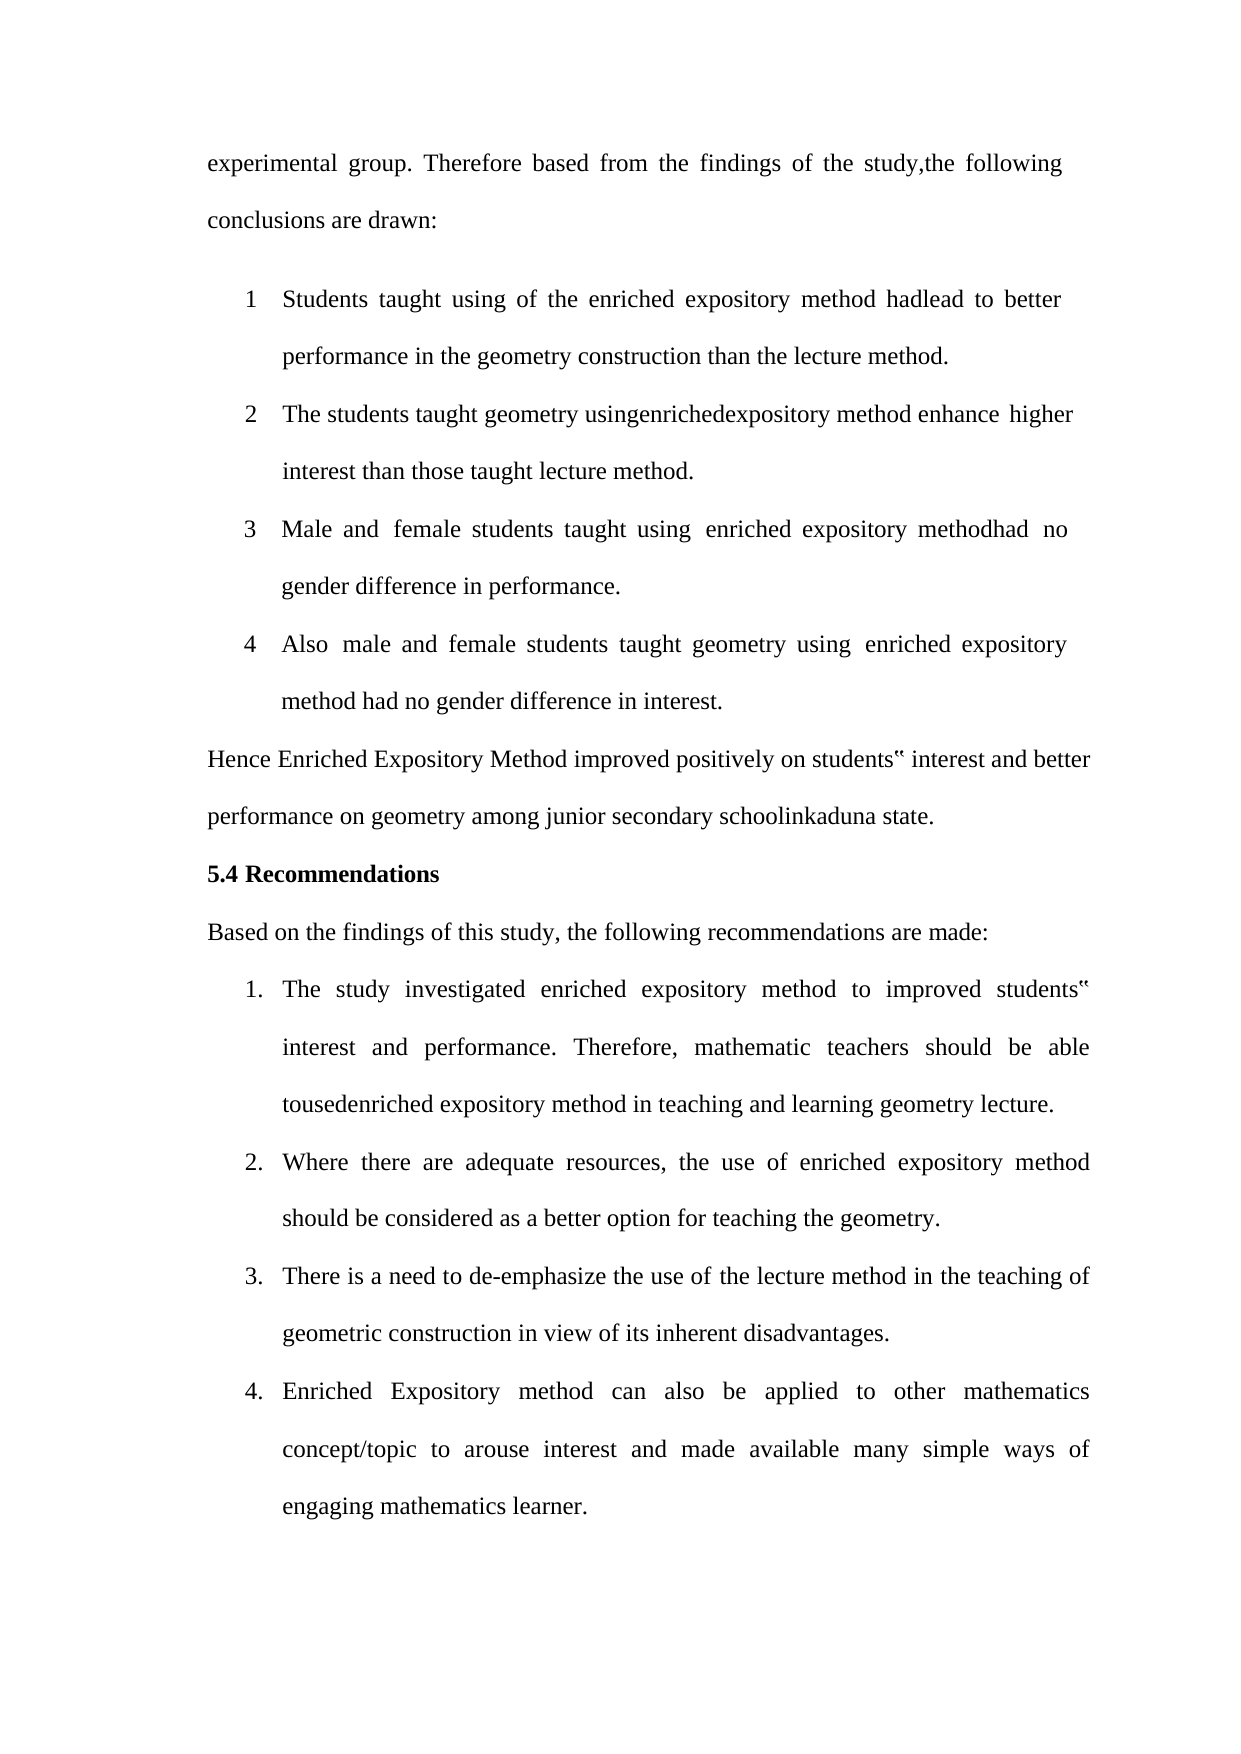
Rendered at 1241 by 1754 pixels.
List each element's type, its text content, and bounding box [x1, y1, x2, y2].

text Hence Enriched Expository Method improved positively on students‟ interest and better performance on geometry among junior secondary schoolinkaduna state. [207, 744, 1138, 830]
list Where there are adequate resources, the use of enriched expository method should be considered as a better option for teaching the geometry. [244, 1147, 1091, 1232]
list Students taught using of the enriched expository method hadlead to better performance in the geometry construction than the lecture method. [244, 284, 1091, 370]
subtitle Recommendations [207, 859, 1138, 888]
text experimental group. Therefore based from the findings of the study,the following conclusions are drawn: [207, 148, 1089, 234]
list Also male and female students taught geometry using enriched expository method had no gender difference in interest. [243, 629, 1091, 715]
list There is a need to de-emphasize the use of the lecture method in the teaching of geometric construction in view of its inherent disadvantages. [244, 1261, 1090, 1347]
list The study investigated enriched expository method to improved students‟ interest and performance. Therefore, mathematic teachers should be able tousedenriched expository method in teaching and learning geometry lecture. [244, 974, 1090, 1118]
list Enriched Expository method can also be applied to other mathematics concept/topic to arouse interest and made available many simple ways of engaging mathematics learner. [244, 1376, 1090, 1520]
list The students taught geometry usingenrichedexpository method enhance higher interest than those taught lecture method. [244, 399, 1090, 485]
list Male and female students taught using enriched expository methodhad no gender difference in performance. [243, 514, 1090, 600]
text Based on the findings of this study, the following recommendations are made: [207, 917, 1138, 945]
